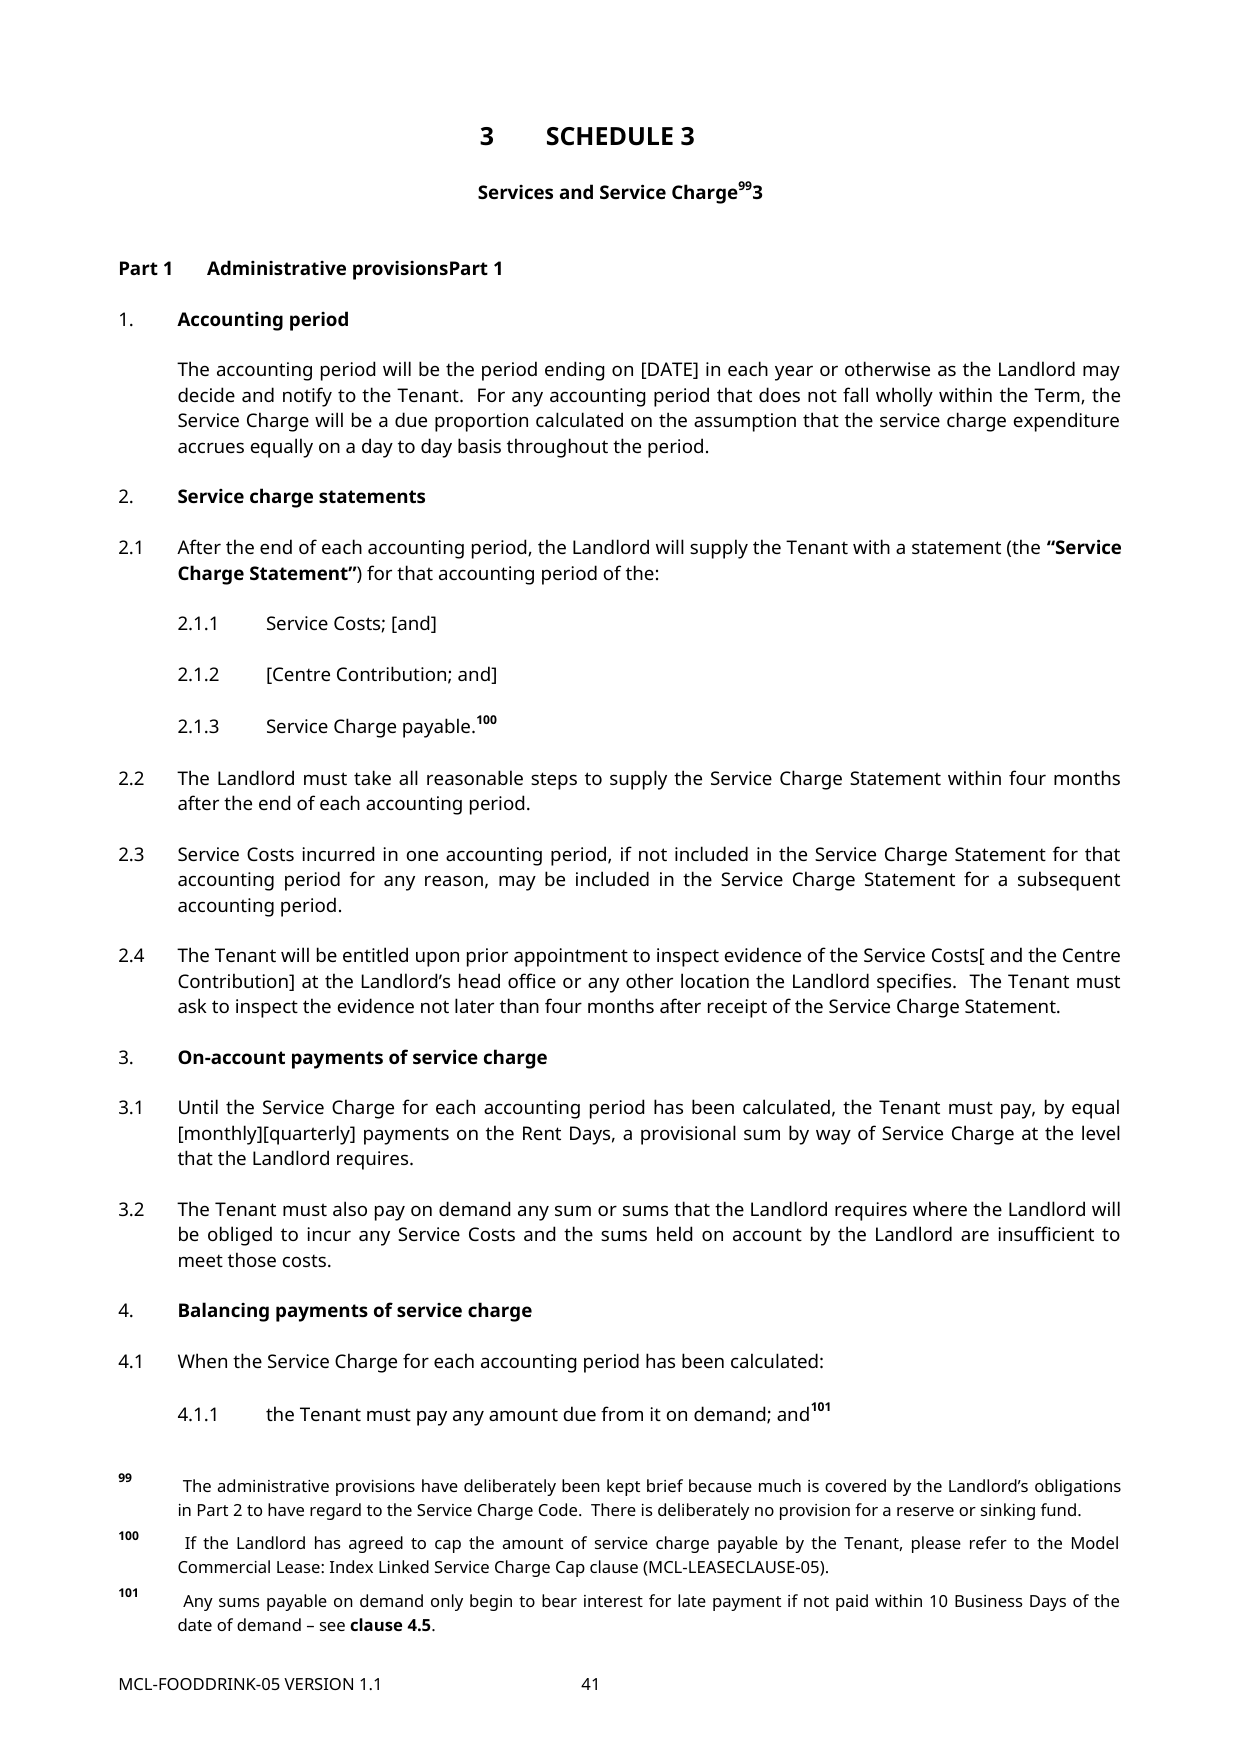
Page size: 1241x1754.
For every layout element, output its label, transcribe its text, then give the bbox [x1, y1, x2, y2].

text On-account payments of service charge [118, 1044, 1122, 1069]
text [Centre Contribution; and] [177, 661, 1122, 686]
text The Tenant must also pay on demand any sum or sums that the Landlord requires where the Landlord will be obliged to incur any Service Costs and the sums held on account by the Landlord are insufficient to meet those costs. [118, 1196, 1122, 1273]
text Service Charge payable. [177, 711, 1122, 740]
text Until the Service Charge for each accounting period has been calculated, the Tenant must pay, by equal [monthly][quarterly] payments on the Rent Days, a provisional sum by way of Service Charge at the level that the Landlord requires. [118, 1094, 1122, 1171]
text Service Costs; [and] [177, 610, 1122, 636]
text The accounting period will be the period ending on [DATE] in each year or otherwise as the Landlord may decide and notify to the Tenant. For any accounting period that does not fall wholly within the Term, the Service Charge will be a due proportion calculated on the assumption that the service charge expenditure accrues equally on a day to day basis throughout the period. [177, 357, 1122, 459]
text Service Costs incurred in one accounting period, if not included in the Service Charge Statement for that accounting period for any reason, may be included in the Service Charge Statement for a subsequent accounting period. [118, 841, 1122, 917]
text After the end of each accounting period, the Landlord will supply the Tenant with a statement (the “Service Charge Statement”) for that accounting period of the: [118, 534, 1122, 585]
text the Tenant must pay any amount due from it on demand; and [177, 1399, 1122, 1427]
list Accounting period [118, 306, 1122, 332]
text Balancing payments of service charge [118, 1298, 1122, 1323]
text The Tenant will be entitled upon prior appointment to inspect evidence of the Service Costs[ and the Centre Contribution] at the Landlord’s head office or any other location the Landlord specifies. The Tenant must ask to inspect the evidence not later than four months after receipt of the Service Charge Statement. [118, 942, 1122, 1019]
text The Landlord must take all reasonable steps to supply the Service Charge Statement within four months after the end of each accounting period. [118, 765, 1122, 816]
text When the Service Charge for each accounting period has been calculated: [118, 1348, 1122, 1374]
text SCHEDULE 3 [59, 118, 1122, 152]
text Service charge statements [118, 484, 1122, 509]
